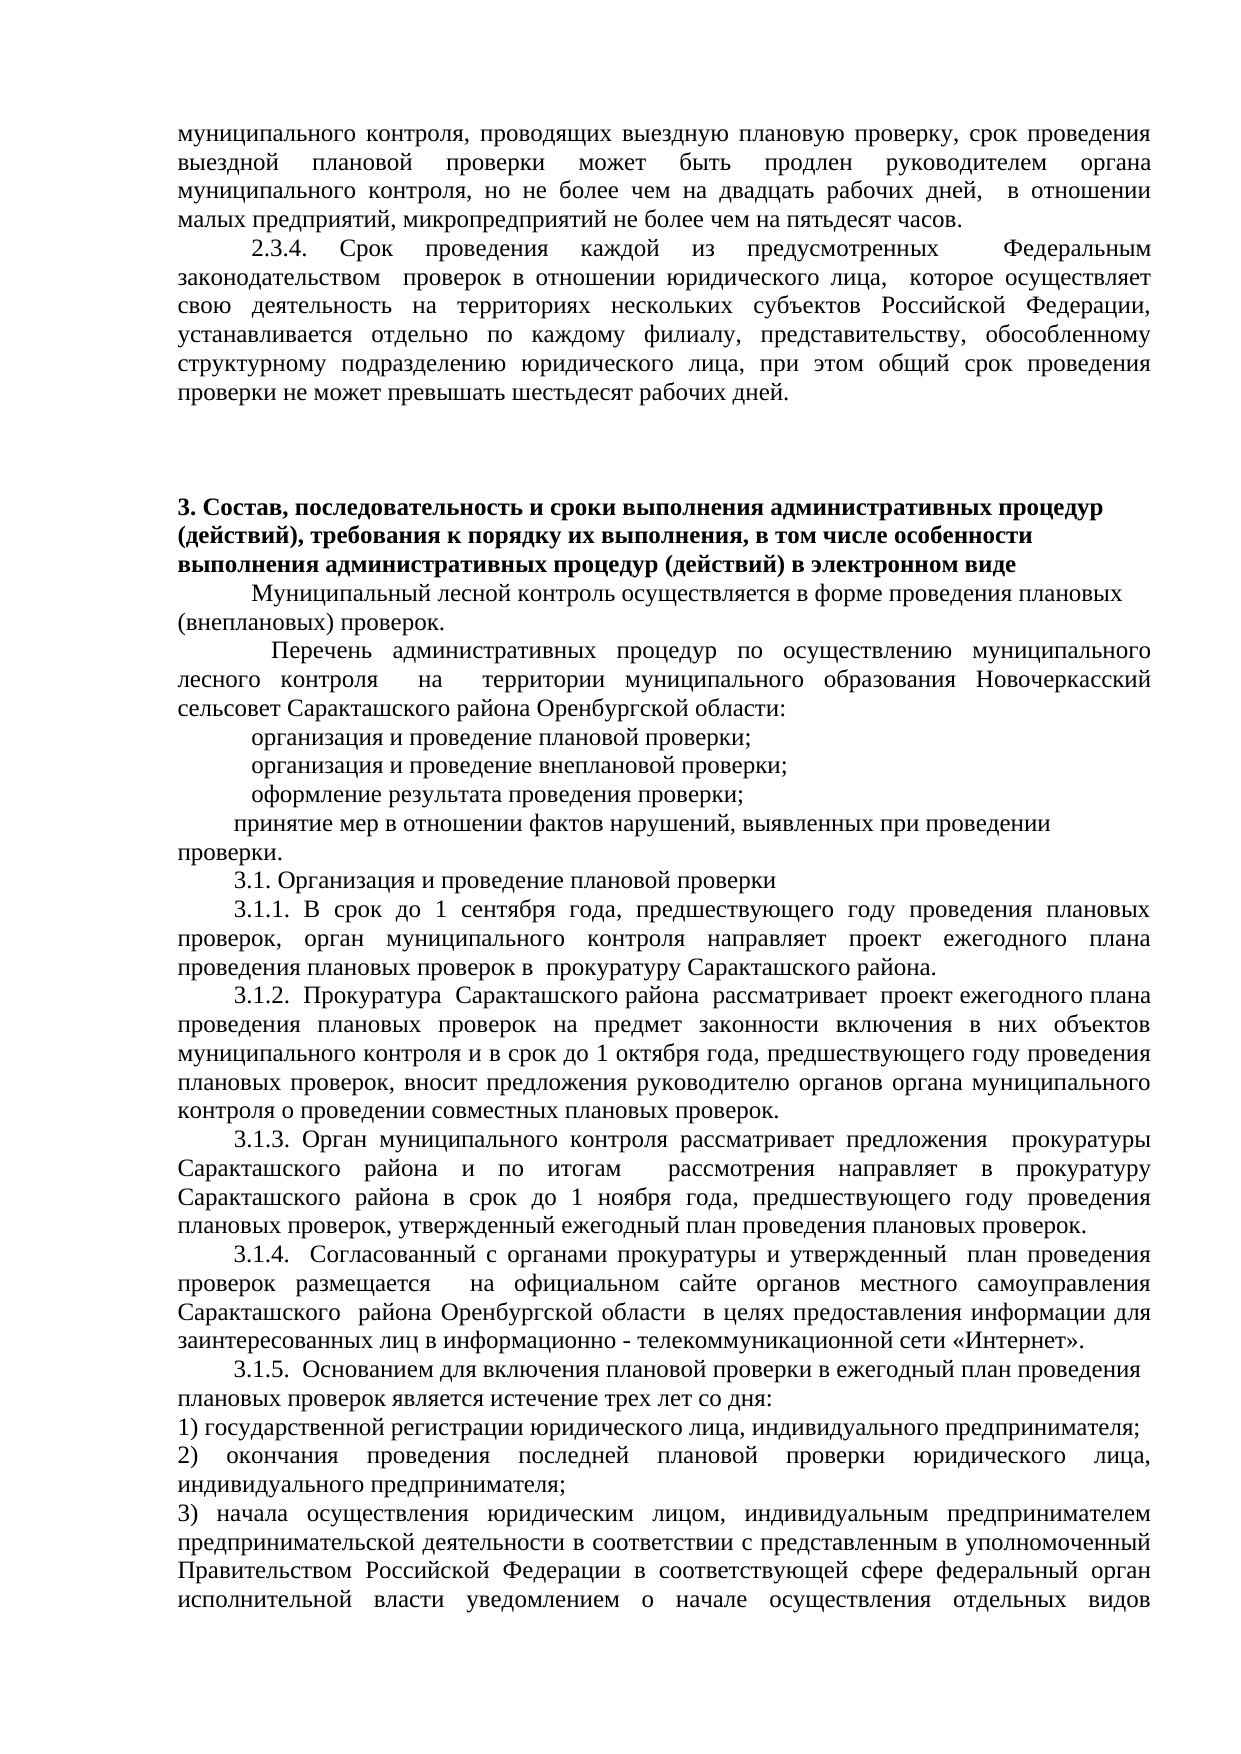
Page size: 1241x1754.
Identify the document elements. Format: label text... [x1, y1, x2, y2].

text Перечень административных процедур по осуществлению муниципального лесного контроля на территории муниципального образования Новочеркасский сельсовет Саракташского района Оренбургской области: [177, 636, 1152, 722]
text 2.3.4. Срок проведения каждой из предусмотренных Федеральным законодательством проверок в отношении юридического лица, которое осуществляет свою деятельность на территориях нескольких субъектов Российской Федерации, устанавливается отдельно по каждому филиалу, представительству, обособленному структурному подразделению юридического лица, при этом общий срок проведения проверки не может превышать шестьдесят рабочих дней. [177, 233, 1152, 406]
text организация и проведение плановой проверки; [177, 722, 1152, 751]
text организация и проведение внеплановой проверки; [177, 751, 1152, 779]
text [177, 1498, 1152, 1613]
text 1) государственной регистрации юридического лица, индивидуального предпринимателя; [177, 1412, 1152, 1441]
text 3.1.3. Орган муниципального контроля рассматривает предложения прокуратуры Саракташского района и по итогам рассмотрения направляет в прокуратуру Саракташского района в срок до 1 ноября года, предшествующего году проведения плановых проверок, утвержденный ежегодный план проведения плановых проверок. [177, 1124, 1152, 1239]
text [177, 118, 1152, 233]
text 3.1.4. Согласованный с органами прокуратуры и утвержденный план проведения проверок размещается на официальном сайте органов местного самоуправления Саракташского района Оренбургской области в целях предоставления информации для заинтересованных лиц в информационно - телекоммуникационной сети «Интернет». [177, 1239, 1152, 1354]
text Муниципальный лесной контроль осуществляется в форме проведения плановых (внеплановых) проверок. [177, 578, 1152, 636]
text 3.1.1. В срок до 1 сентября года, предшествующего году проведения плановых проверок, орган муниципального контроля направляет проект ежегодного плана проведения плановых проверок в прокуратуру Саракташского района. [177, 894, 1152, 981]
text 2) окончания проведения последней плановой проверки юридического лица, индивидуального предпринимателя; [177, 1441, 1152, 1498]
text 3.1.2. Прокуратура Саракташского района рассматривает проект ежегодного плана проведения плановых проверок на предмет законности включения в них объектов муниципального контроля и в срок до 1 октября года, предшествующего году проведения плановых проверок, вносит предложения руководителю органов органа муниципального контроля о проведении совместных плановых проверок. [177, 981, 1152, 1124]
text 3.1. Организация и проведение плановой проверки [177, 866, 1152, 894]
text 3. Состав, последовательность и сроки выполнения административных процедур (действий), требования к порядку их выполнения, в том числе особенности выполнения административных процедур (действий) в электронном виде [177, 492, 1152, 578]
text 3.1.5. Основанием для включения плановой проверки в ежегодный план проведения плановых проверок является истечение трех лет со дня: [177, 1354, 1152, 1412]
text оформление результата проведения проверки; [177, 779, 1152, 808]
text принятие мер в отношении фактов нарушений, выявленных при проведении проверки. [177, 808, 1152, 866]
